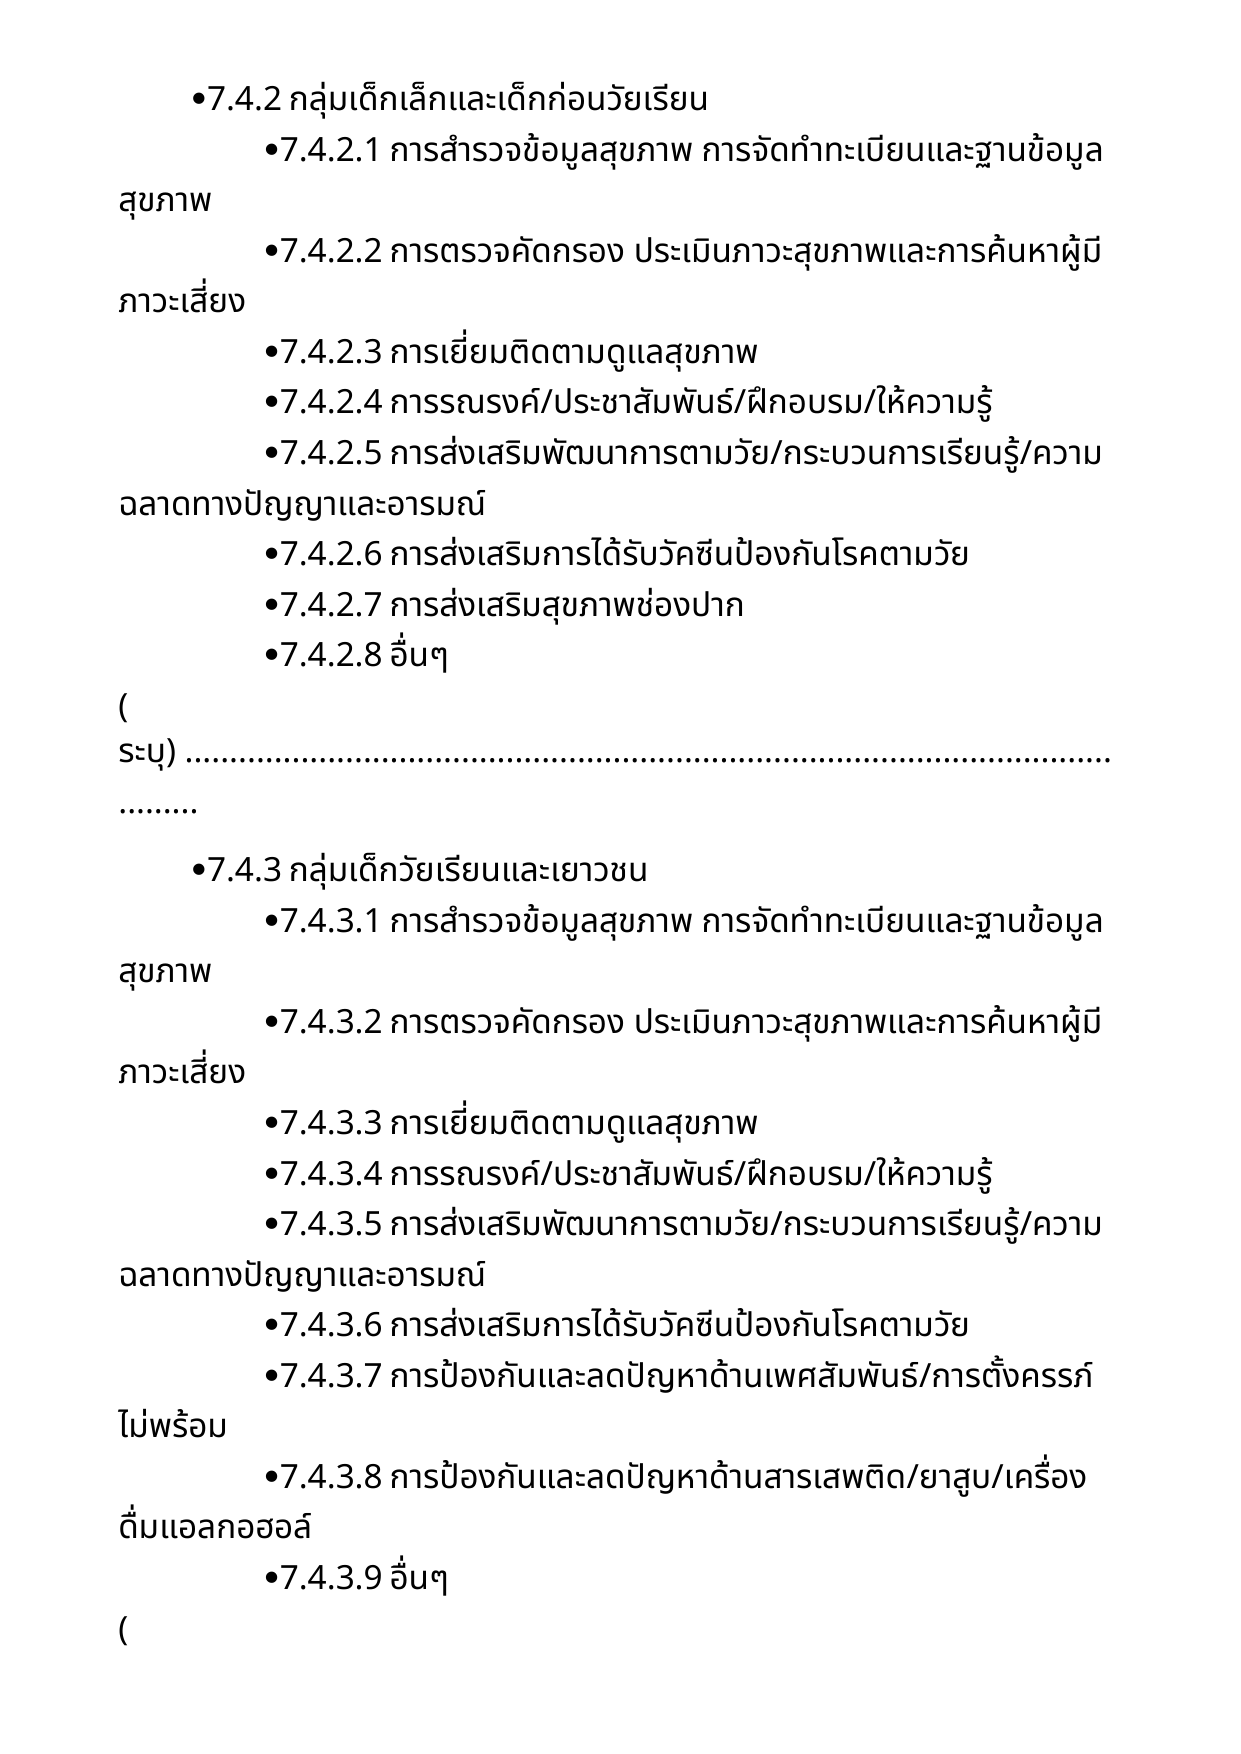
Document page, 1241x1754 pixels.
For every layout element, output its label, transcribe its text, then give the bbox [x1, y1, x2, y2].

text 7.4.3.8การป้องกันและลดปัญหาด้านสารเสพติด/ยาสูบ/เครื่องดื่มแอลกอฮอล์ [118, 1453, 1122, 1554]
text 7.4.2.7การส่งเสริมสุขภาพช่องปาก [118, 581, 1122, 631]
text 7.4.2.1การสำรวจข้อมูลสุขภาพ การจัดทำทะเบียนและฐานข้อมูลสุขภาพ [118, 126, 1122, 227]
text 7.4.3.6การส่งเสริมการได้รับวัคซีนป้องกันโรคตามวัย [118, 1301, 1122, 1352]
text 7.4.2.5การส่งเสริมพัฒนาการตามวัย/กระบวนการเรียนรู้/ความฉลาดทางปัญญาและอารมณ์ [118, 429, 1122, 530]
text 7.4.3กลุ่มเด็กวัยเรียนและเยาวชน [118, 846, 1122, 897]
text 7.4.3.5การส่งเสริมพัฒนาการตามวัย/กระบวนการเรียนรู้/ความฉลาดทางปัญญาและอารมณ์ [118, 1200, 1122, 1301]
text 7.4.2.4การรณรงค์/ประชาสัมพันธ์/ฝึกอบรม/ให้ความรู้ [118, 378, 1122, 429]
text 7.4.3.3การเยี่ยมติดตามดูแลสุขภาพ [118, 1099, 1122, 1149]
text 7.4.3.2การตรวจคัดกรอง ประเมินภาวะสุขภาพและการค้นหาผู้มีภาวะเสี่ยง [118, 998, 1122, 1099]
text 7.4.3.1การสำรวจข้อมูลสุขภาพ การจัดทำทะเบียนและฐานข้อมูลสุขภาพ [118, 897, 1122, 998]
text 7.4.2.2การตรวจคัดกรอง ประเมินภาวะสุขภาพและการค้นหาผู้มีภาวะเสี่ยง [118, 227, 1122, 328]
text 7.4.3.7การป้องกันและลดปัญหาด้านเพศสัมพันธ์/การตั้งครรภ์ไม่พร้อม [118, 1352, 1122, 1453]
text 7.4.3.4การรณรงค์/ประชาสัมพันธ์/ฝึกอบรม/ให้ความรู้ [118, 1149, 1122, 1200]
text 7.4.2.3การเยี่ยมติดตามดูแลสุขภาพ [118, 328, 1122, 378]
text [118, 1554, 1122, 1650]
text 7.4.2.8อื่นๆ (ระบุ) ................................................................................................................. [118, 631, 1122, 823]
text 7.4.2กลุ่มเด็กเล็กและเด็กก่อนวัยเรียน [118, 75, 1122, 126]
text 7.4.2.6การส่งเสริมการได้รับวัคซีนป้องกันโรคตามวัย [118, 530, 1122, 581]
